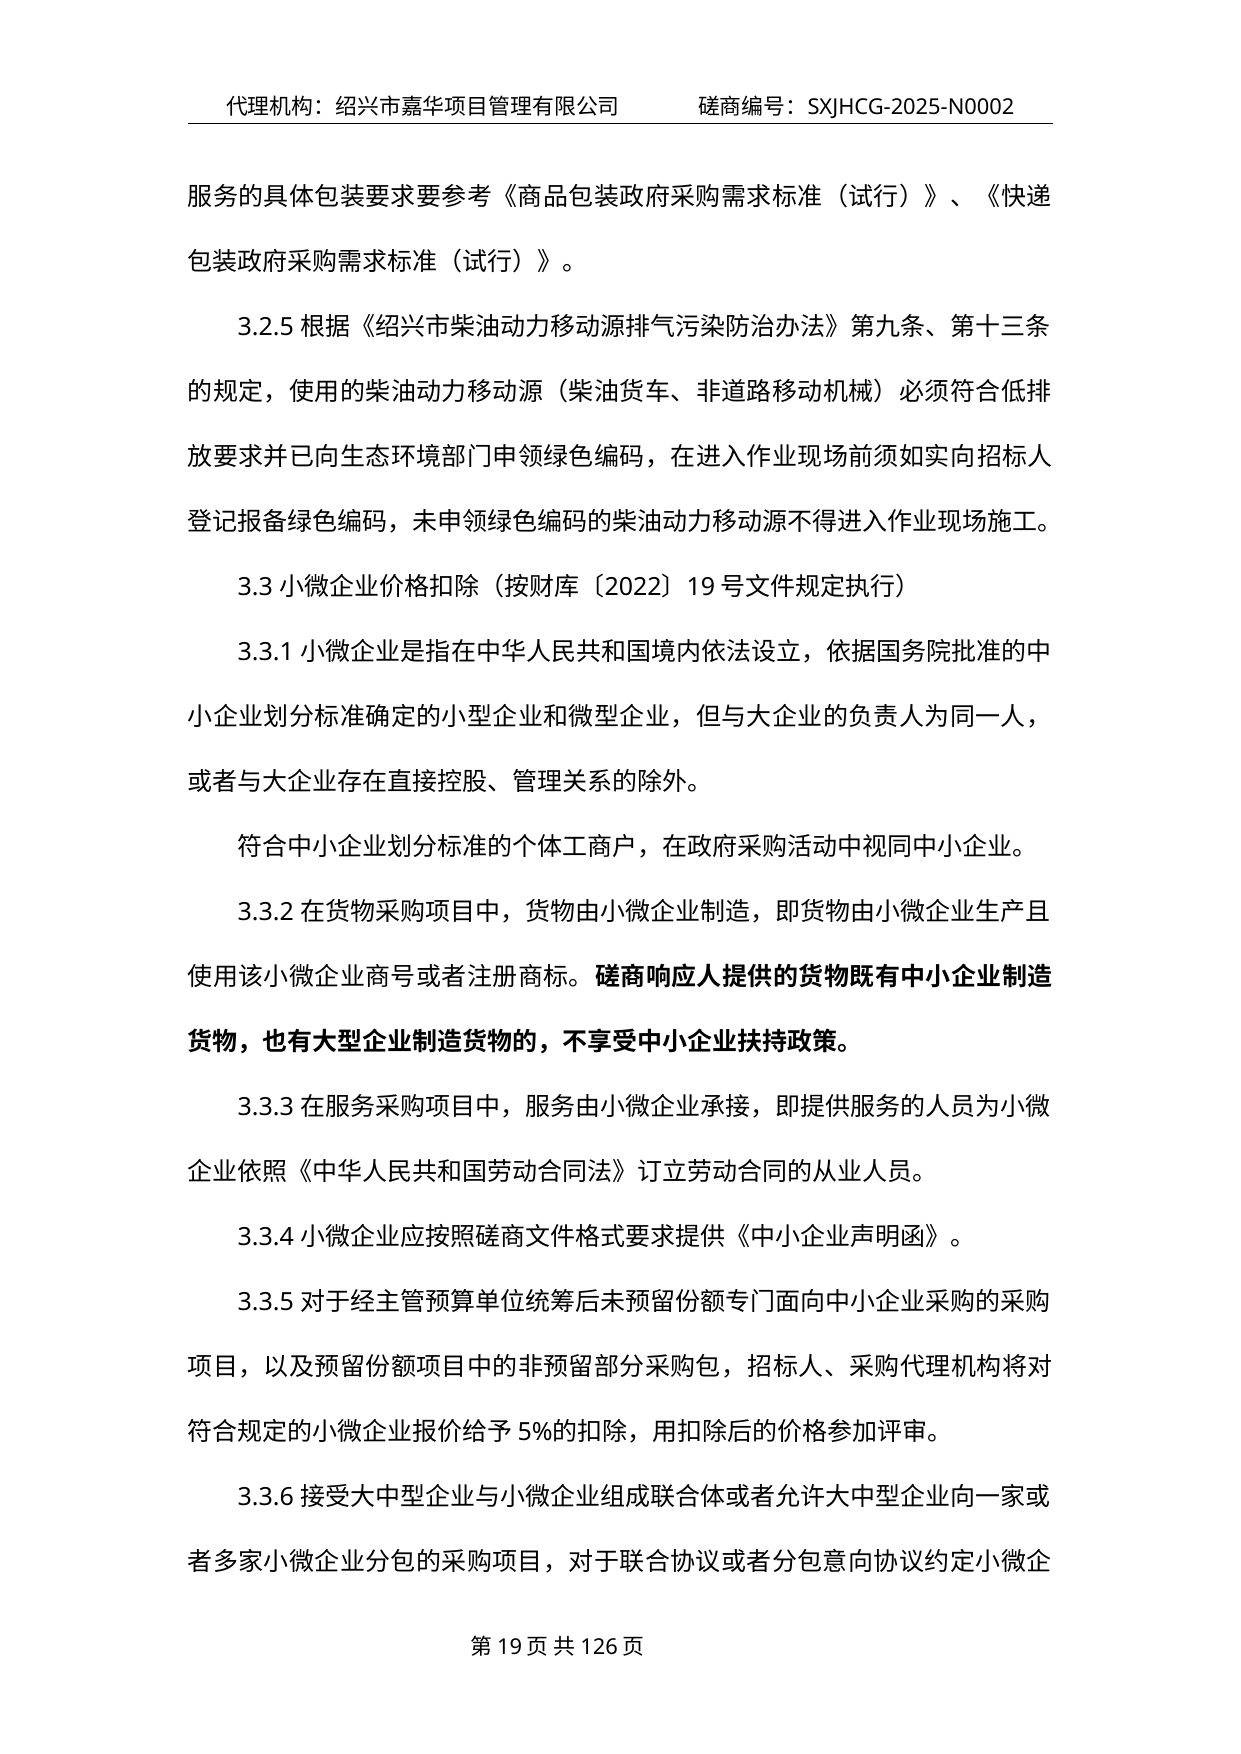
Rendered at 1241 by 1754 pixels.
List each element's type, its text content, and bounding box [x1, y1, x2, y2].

text 符合中小企业划分标准的个体工商户，在政府采购活动中视同中小企业。 [187, 812, 1053, 877]
text 3.3.5 对于经主管预算单位统筹后未预留份额专门面向中小企业采购的采购项目，以及预留份额项目中的非预留部分采购包，招标人、采购代理机构将对符合规定的小微企业报价给予5%的扣除，用扣除后的价格参加评审。 [187, 1267, 1053, 1462]
text 3.2.5 根据《绍兴市柴油动力移动源排气污染防治办法》第九条、第十三条的规定，使用的柴油动力移动源（柴油货车、非道路移动机械）必须符合低排放要求并已向生态环境部门申领绿色编码，在进入作业现场前须如实向招标人登记报备绿色编码，未申领绿色编码的柴油动力移动源不得进入作业现场施工。 [187, 292, 1053, 552]
text 3.3.3 在服务采购项目中，服务由小微企业承接，即提供服务的人员为小微企业依照《中华人民共和国劳动合同法》订立劳动合同的从业人员。 [187, 1072, 1053, 1202]
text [187, 1462, 1053, 1592]
text 3.3.2 在货物采购项目中，货物由小微企业制造，即货物由小微企业生产且使用该小微企业商号或者注册商标。磋商响应人提供的货物既有中小企业制造货物，也有大型企业制造货物的，不享受中小企业扶持政策。 [187, 877, 1053, 1072]
text 3.3.4 小微企业应按照磋商文件格式要求提供《中小企业声明函》。 [187, 1202, 1053, 1267]
text 3.3 小微企业价格扣除（按财库〔2022〕19号文件规定执行） [187, 552, 1053, 617]
text 3.3.1 小微企业是指在中华人民共和国境内依法设立，依据国务院批准的中小企业划分标准确定的小型企业和微型企业，但与大企业的负责人为同一人，或者与大企业存在直接控股、管理关系的除外。 [187, 617, 1053, 812]
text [187, 162, 1053, 292]
